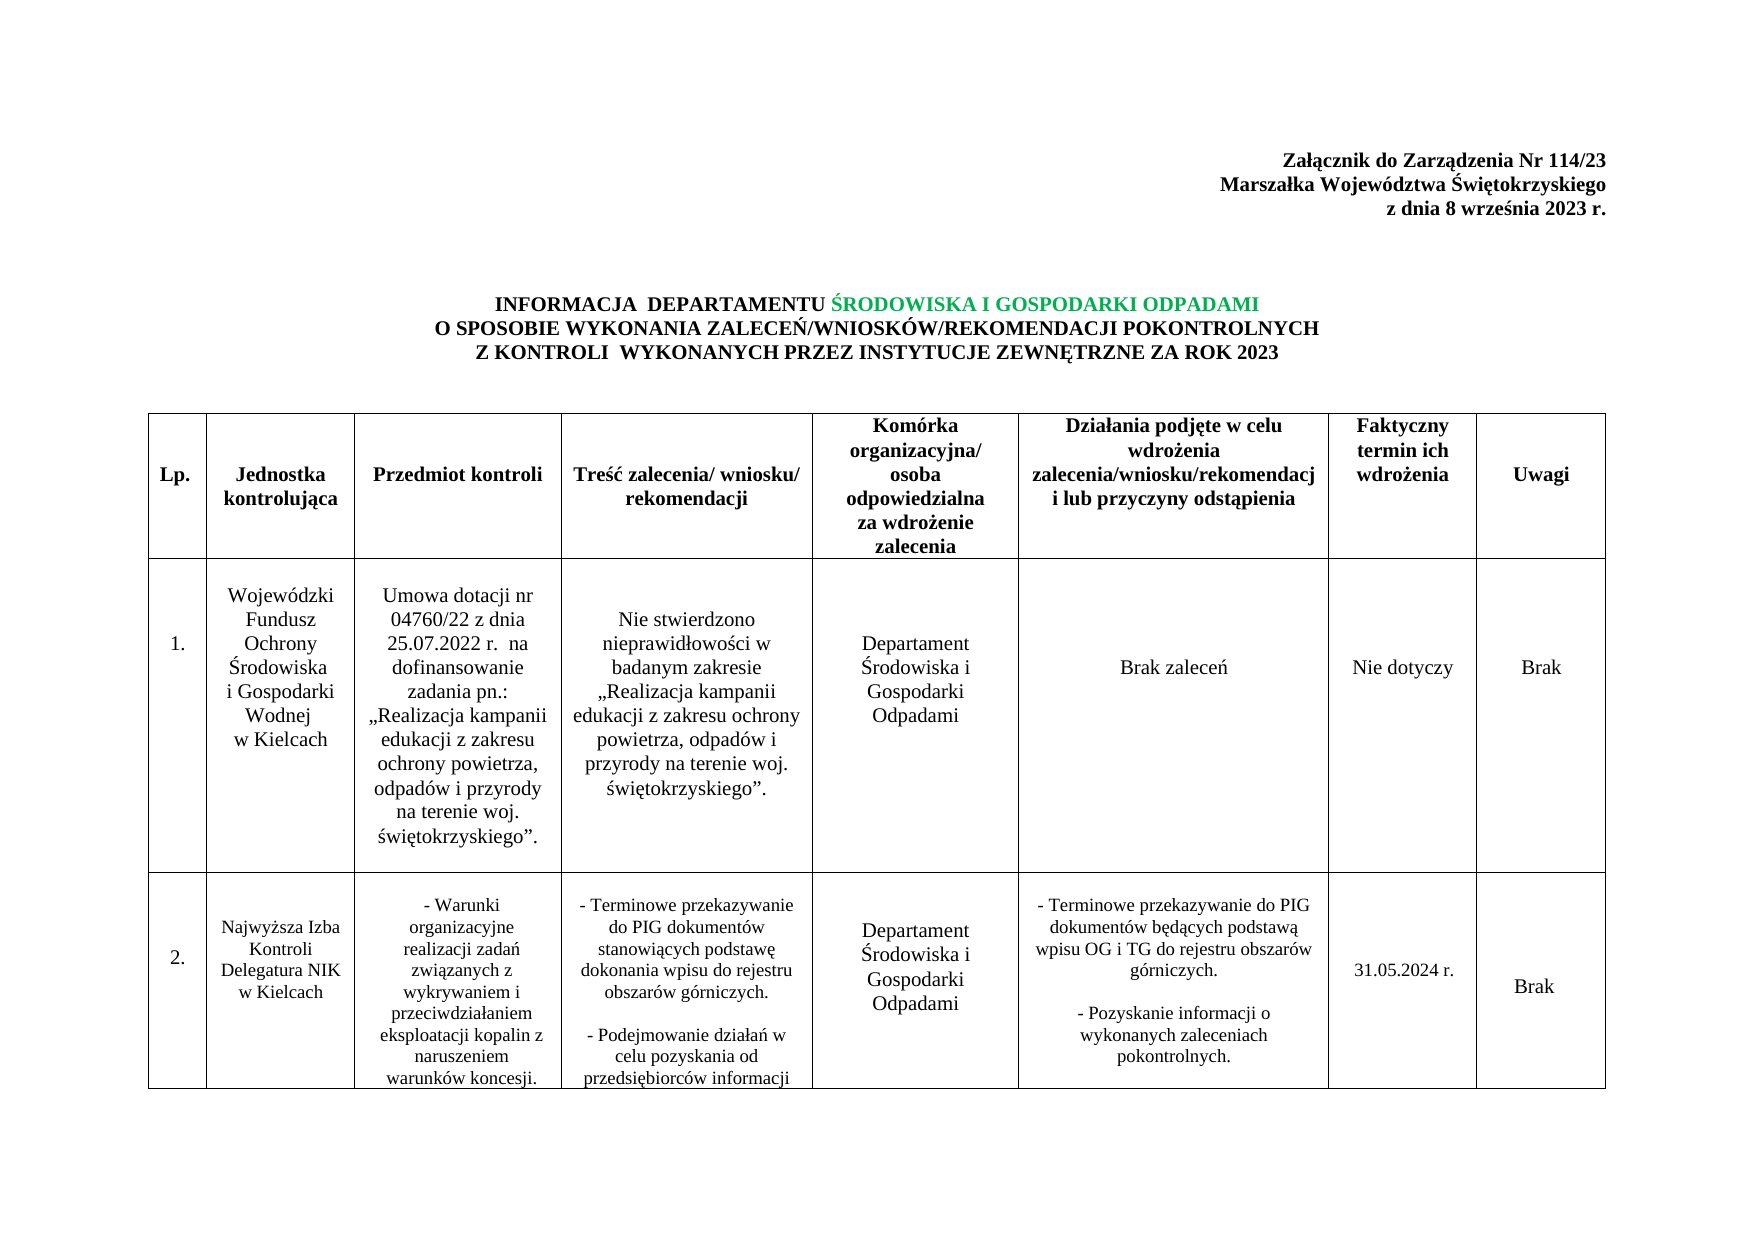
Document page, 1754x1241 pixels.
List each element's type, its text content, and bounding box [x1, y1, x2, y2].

table_cell Nie dotyczy [1329, 559, 1476, 872]
table_cell Umowa dotacji nr 04760/22 z dnia 25.07.2022 r. na dofinansowanie zadania pn.: „Realizacja kampanii edukacji z zakresu ochrony powietrza, odpadów i przyrody na terenie woj. świętokrzyskiego”. [355, 559, 561, 872]
table_header Działania podjęte w celu wdrożenia zalecenia/wniosku/rekomendacji lub przyczyny odstąpienia [1019, 414, 1328, 558]
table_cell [562, 873, 812, 1088]
table_cell Brak [1477, 559, 1605, 872]
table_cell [813, 873, 1018, 1088]
text INFORMACJA DEPARTAMENTU ŚRODOWISKA I GOSPODARKI ODPADAMI [148, 292, 1606, 316]
table_header Faktyczny termin ich wdrożenia [1329, 414, 1476, 558]
table_header Komórka organizacyjna/ osoba odpowiedzialna za wdrożenie zalecenia [813, 414, 1018, 558]
table_header Treść zalecenia/ wniosku/ rekomendacji [562, 414, 812, 558]
table_cell Brak [1477, 873, 1605, 1088]
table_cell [355, 873, 561, 1088]
table_cell 31.05.2024 r. [1329, 873, 1476, 1088]
text Z KONTROLI WYKONANYCH PRZEZ INSTYTUCJE ZEWNĘTRZNE ZA ROK 2023 [148, 340, 1606, 364]
table_cell Departament Środowiska i Gospodarki Odpadami [813, 559, 1018, 872]
table_cell Nie stwierdzono nieprawidłowości w badanym zakresie „Realizacja kampanii edukacji z zakresu ochrony powietrza, odpadów i przyrody na terenie woj. świętokrzyskiego”. [562, 559, 812, 872]
table_header Lp. [149, 414, 206, 558]
text z dnia 8 września 2023 r. [148, 196, 1606, 220]
text Marszałka Województwa Świętokrzyskiego [148, 172, 1606, 196]
text O SPOSOBIE WYKONANIA ZALECEŃ/WNIOSKÓW/REKOMENDACJI POKONTROLNYCH [148, 316, 1606, 340]
table_header Jednostka kontrolująca [207, 414, 354, 558]
text Załącznik do Zarządzenia Nr 114/23 [148, 148, 1606, 172]
table_header Uwagi [1477, 414, 1605, 558]
table_header Przedmiot kontroli [355, 414, 561, 558]
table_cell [207, 873, 354, 1088]
table_cell 1. [149, 559, 206, 872]
table_cell Wojewódzki Fundusz Ochrony Środowiska i Gospodarki Wodnej w Kielcach [207, 559, 354, 872]
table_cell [1019, 873, 1328, 1088]
table_cell 2. [149, 873, 206, 1088]
table_cell Brak zaleceń [1019, 559, 1328, 872]
